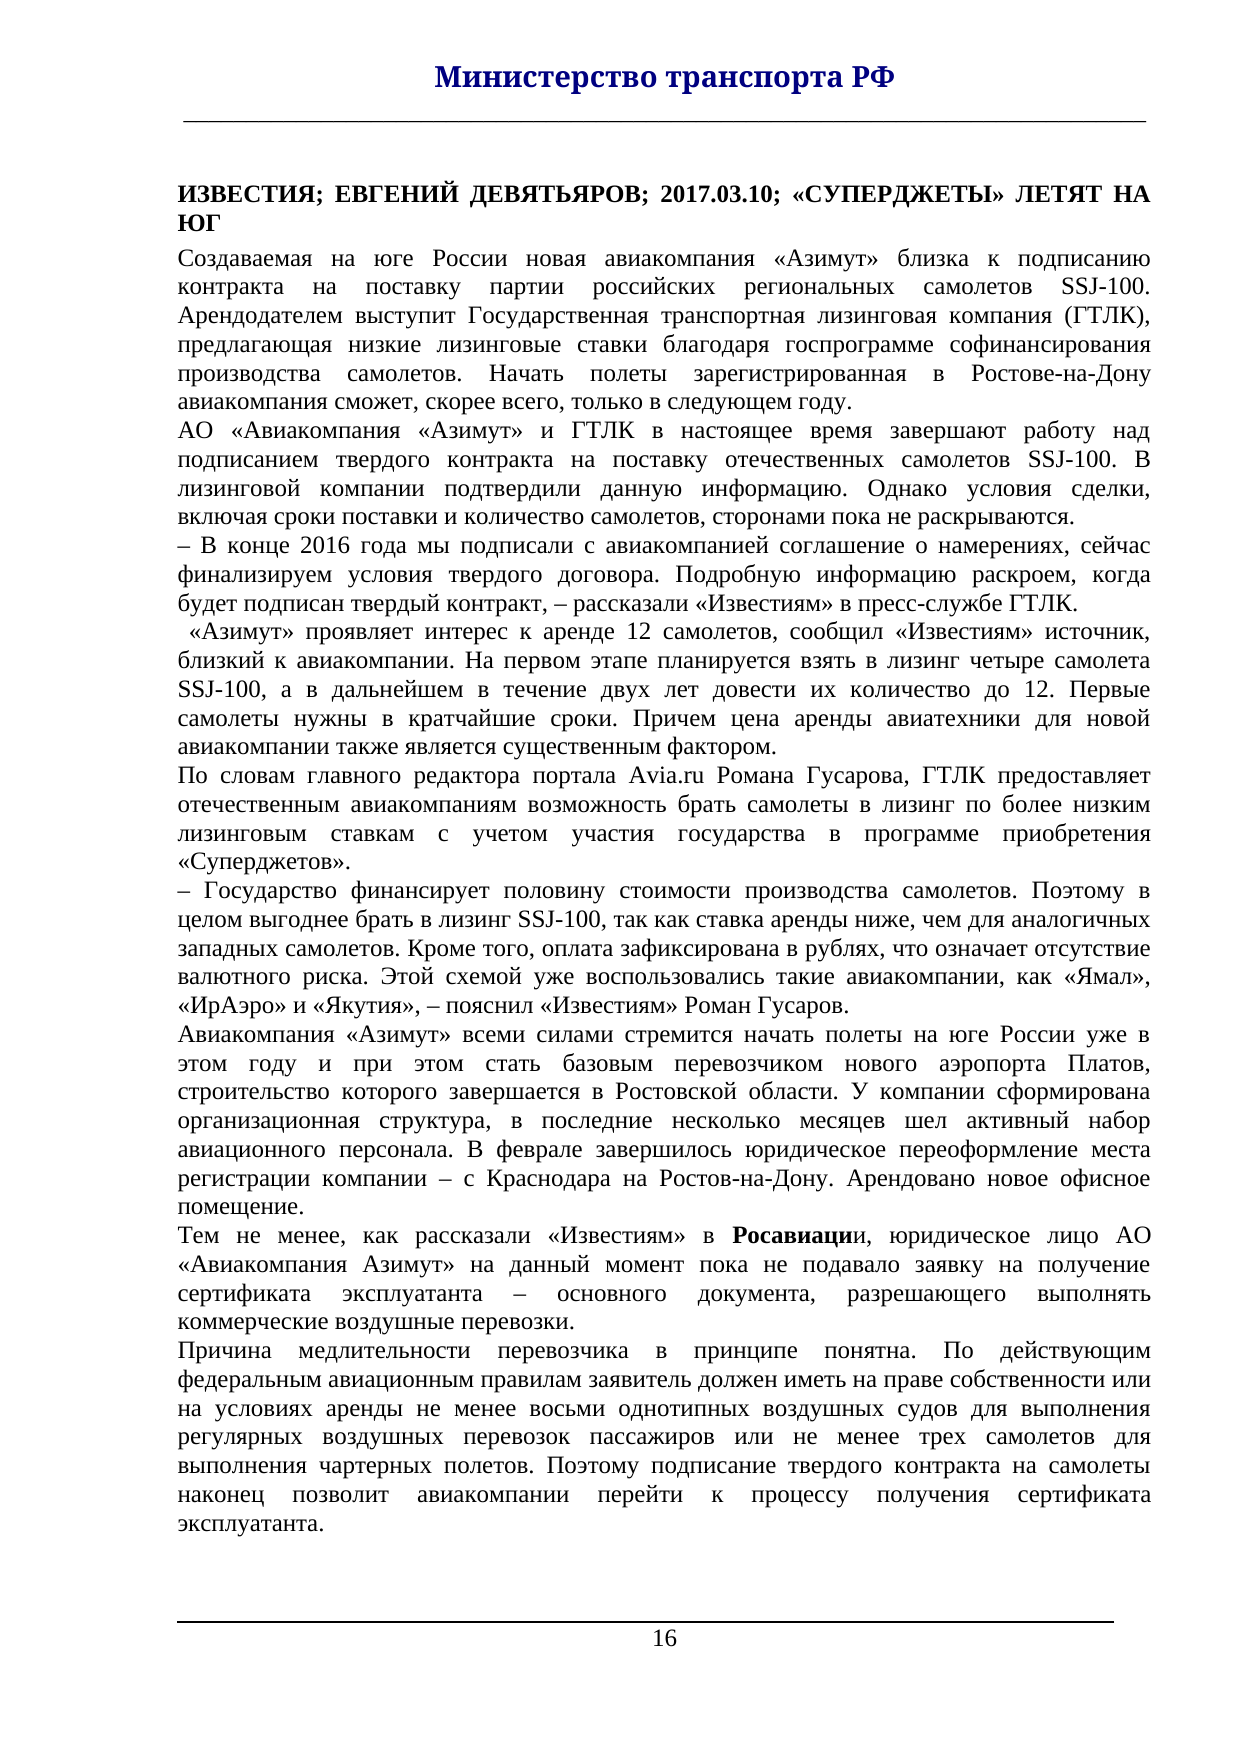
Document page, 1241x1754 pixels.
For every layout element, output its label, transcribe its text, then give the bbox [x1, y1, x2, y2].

text По словам главного редактора портала Avia.ru Романа Гусарова, ГТЛК предоставляет отечественным авиакомпаниям возможность брать самолеты в лизинг по более низким лизинговым ставкам с учетом участия государства в программе приобретения «Суперджетов». [177, 760, 1152, 875]
text – Государство финансирует половину стоимости производства самолетов. Поэтому в целом выгоднее брать в лизинг SSJ-100, так как ставка аренды ниже, чем для аналогичных западных самолетов. Кроме того, оплата зафиксирована в рублях, что означает отсутствие валютного риска. Этой схемой уже воспользовались такие авиакомпании, как «Ямал», «ИрАэро» и «Якутия», – пояснил «Известиям» Роман Гусаров. [177, 875, 1152, 1019]
text АО «Авиакомпания «Азимут» и ГТЛК в настоящее время завершают работу над подписанием твердого контракта на поставку отечественных самолетов SSJ-100. В лизинговой компании подтвердили данную информацию. Однако условия сделки, включая сроки поставки и количество самолетов, сторонами пока не раскрываются. [177, 415, 1152, 530]
text Причина медлительности перевозчика в принципе понятна. По действующим федеральным авиационным правилам заявитель должен иметь на праве собственности или на условиях аренды не менее восьми однотипных воздушных судов для выполнения регулярных воздушных перевозок пассажиров или не менее трех самолетов для выполнения чартерных полетов. Поэтому подписание твердого контракта на самолеты наконец позволит авиакомпании перейти к процессу получения сертификата эксплуатанта. [177, 1335, 1152, 1536]
text – В конце 2016 года мы подписали с авиакомпанией соглашение о намерениях, сейчас финализируем условия твердого договора. Подробную информацию раскроем, когда будет подписан твердый контракт, – рассказали «Известиям» в пресс-службе ГТЛК. [177, 530, 1152, 616]
text Авиакомпания «Азимут» всеми силами стремится начать полеты на юге России уже в этом году и при этом стать базовым перевозчиком нового аэропорта Платов, строительство которого завершается в Ростовской области. У компании сформирована организационная структура, в последние несколько месяцев шел активный набор авиационного персонала. В феврале завершилось юридическое переоформление места регистрации компании – с Краснодара на Ростов-на-Дону. Арендовано новое офисное помещение. [177, 1019, 1152, 1220]
subtitle ИЗВЕСТИЯ; ЕВГЕНИЙ ДЕВЯТЬЯРОВ; 2017.03.10; «СУПЕРДЖЕТЫ» ЛЕТЯТ НА ЮГ [177, 179, 1152, 236]
text «Азимут» проявляет интерес к аренде 12 самолетов, сообщил «Известиям» источник, близкий к авиакомпании. На первом этапе планируется взять в лизинг четыре самолета SSJ-100, а в дальнейшем в течение двух лет довести их количество до 12. Первые самолеты нужны в кратчайшие сроки. Причем цена аренды авиатехники для новой авиакомпании также является существенным фактором. [177, 616, 1152, 760]
text Создаваемая на юге России новая авиакомпания «Азимут» близка к подписанию контракта на поставку партии российских региональных самолетов SSJ-100. Арендодателем выступит Государственная транспортная лизинговая компания (ГТЛК), предлагающая низкие лизинговые ставки благодаря госпрограмме софинансирования производства самолетов. Начать полеты зарегистрированная в Ростове-на-Дону авиакомпания сможет, скорее всего, только в следующем году. [177, 243, 1152, 415]
text Тем не менее, как рассказали «Известиям» в Росавиации, юридическое лицо АО «Авиакомпания Азимут» на данный момент пока не подавало заявку на получение сертификата эксплуатанта – основного документа, разрешающего выполнять коммерческие воздушные перевозки. [177, 1220, 1152, 1335]
